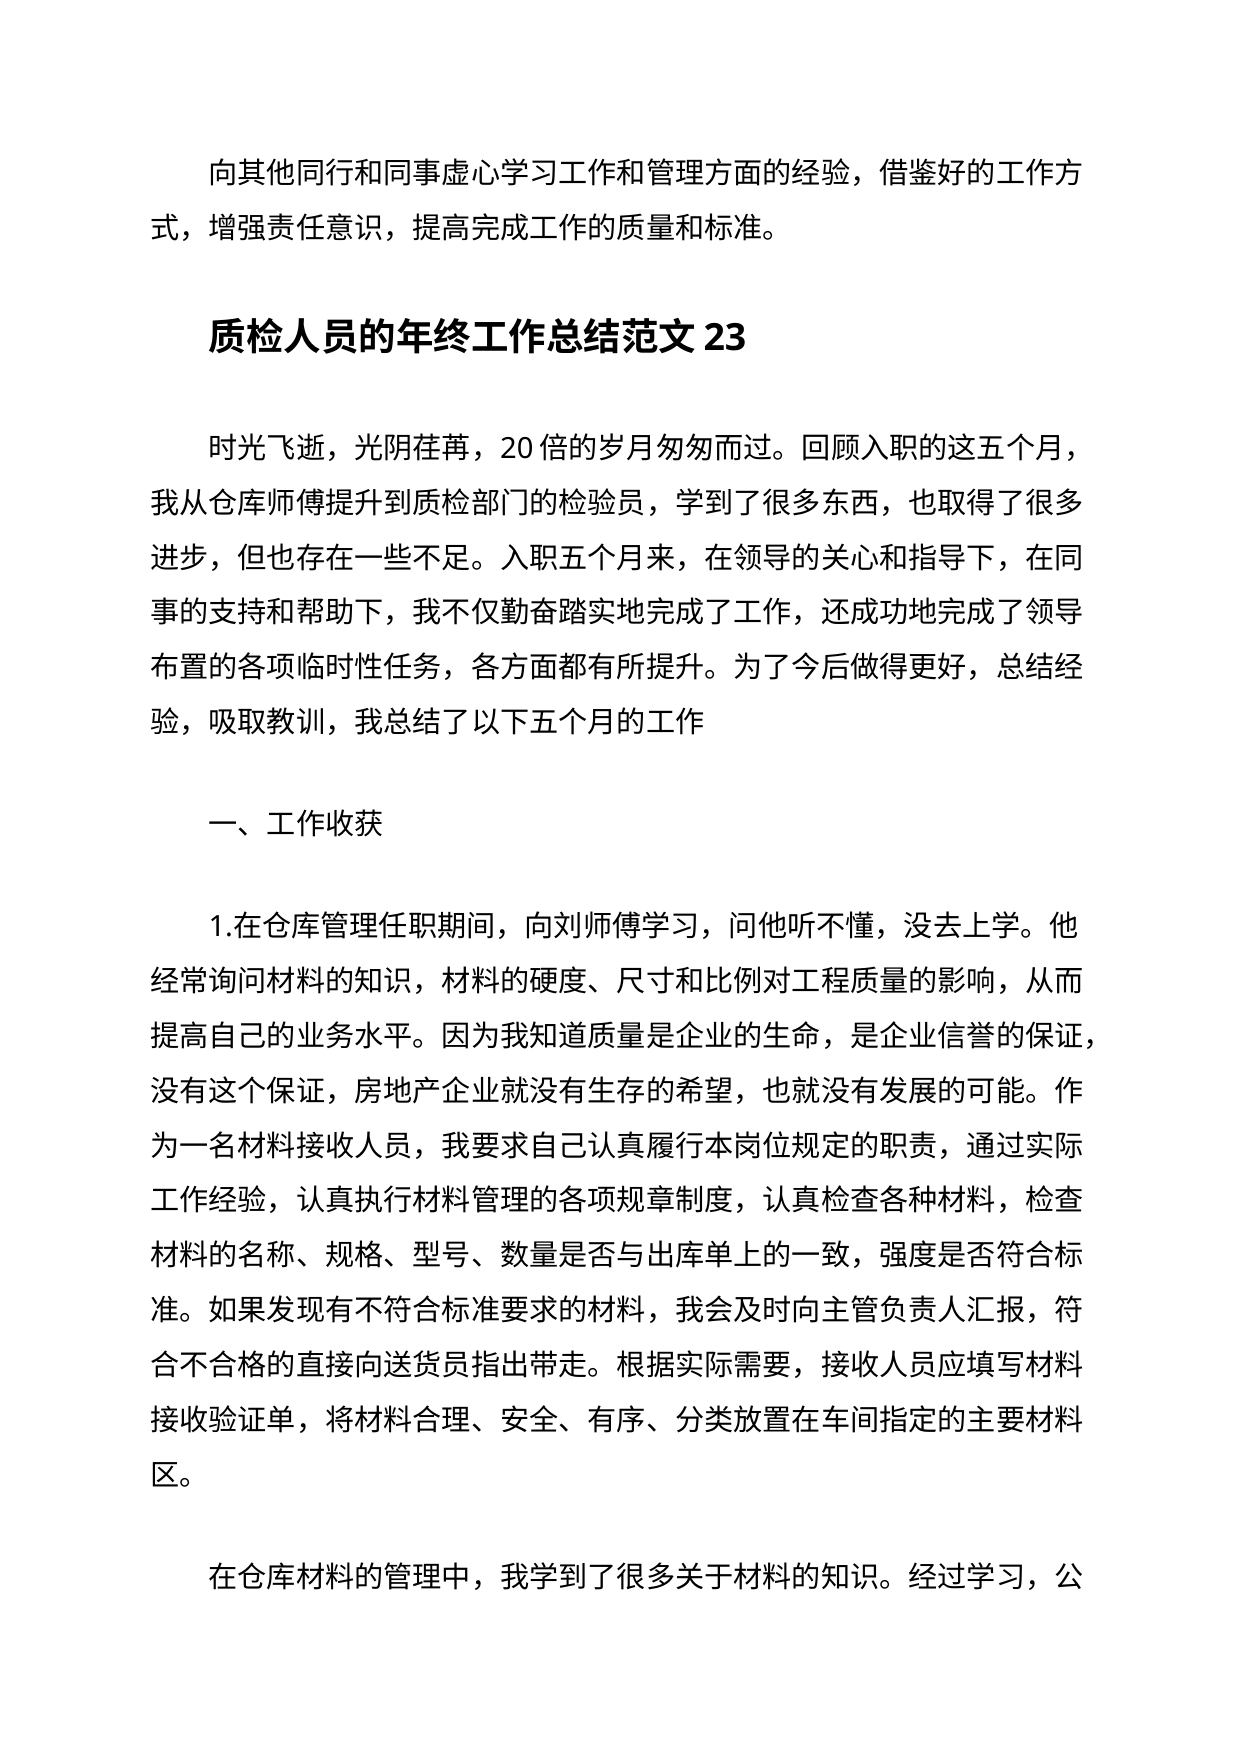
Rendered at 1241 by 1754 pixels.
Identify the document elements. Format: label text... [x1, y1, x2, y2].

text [150, 1553, 1090, 1596]
text 1.在仓库管理任职期间，向刘师傅学习，问他听不懂，没去上学。他经常询问材料的知识，材料的硬度、尺寸和比例对工程质量的影响，从而提高自己的业务水平。因为我知道质量是企业的生命，是企业信誉的保证，没有这个保证，房地产企业就没有生存的希望，也就没有发展的可能。作为一名材料接收人员，我要求自己认真履行本岗位规定的职责，通过实际工作经验，认真执行材料管理的各项规章制度，认真检查各种材料，检查材料的名称、规格、型号、数量是否与出库单上的一致，强度是否符合标准。如果发现有不符合标准要求的材料，我会及时向主管负责人汇报，符合不合格的直接向送货员指出带走。根据实际需要，接收人员应填写材料接收验证单，将材料合理、安全、有序、分类放置在车间指定的主要材料区。 [150, 902, 1090, 1494]
text 时光飞逝，光阴荏苒，20倍的岁月匆匆而过。回顾入职的这五个月，我从仓库师傅提升到质检部门的检验员，学到了很多东西，也取得了很多进步，但也存在一些不足。入职五个月来，在领导的关心和指导下，在同事的支持和帮助下，我不仅勤奋踏实地完成了工作，还成功地完成了领导布置的各项临时性任务，各方面都有所提升。为了今后做得更好，总结经验，吸取教训，我总结了以下五个月的工作 [150, 424, 1090, 741]
text 向其他同行和同事虚心学习工作和管理方面的经验，借鉴好的工作方式，增强责任意识，提高完成工作的质量和标准。 [150, 150, 1090, 247]
text 一、工作收获 [150, 801, 1090, 843]
text 质检人员的年终工作总结范文23 [150, 307, 1090, 361]
